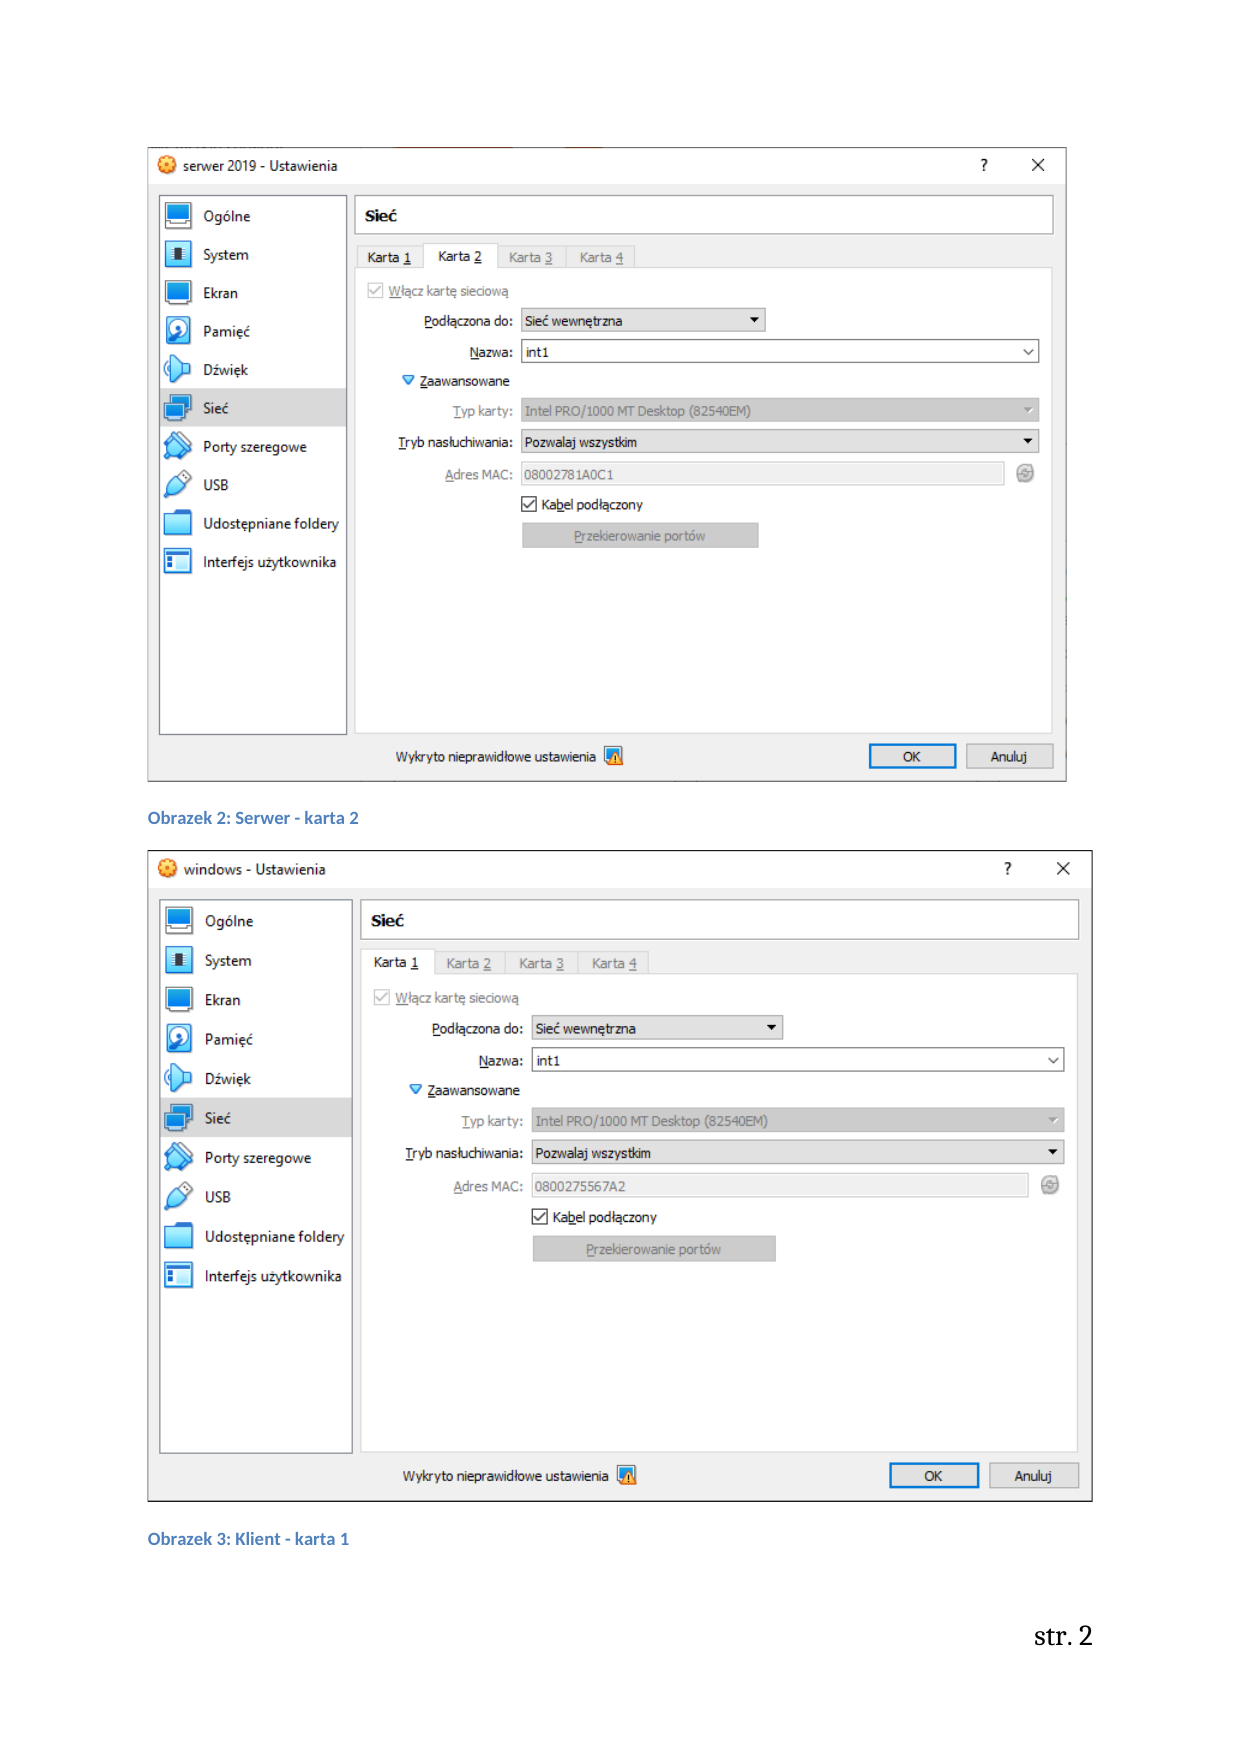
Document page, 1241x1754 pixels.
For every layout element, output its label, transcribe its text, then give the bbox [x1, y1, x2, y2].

picture [147, 850, 1093, 1502]
text Obrazek 2: Serwer - karta 2 [148, 806, 1093, 829]
picture [147, 147, 1067, 782]
text Obrazek 3: Klient - karta 1 [148, 1527, 1093, 1550]
